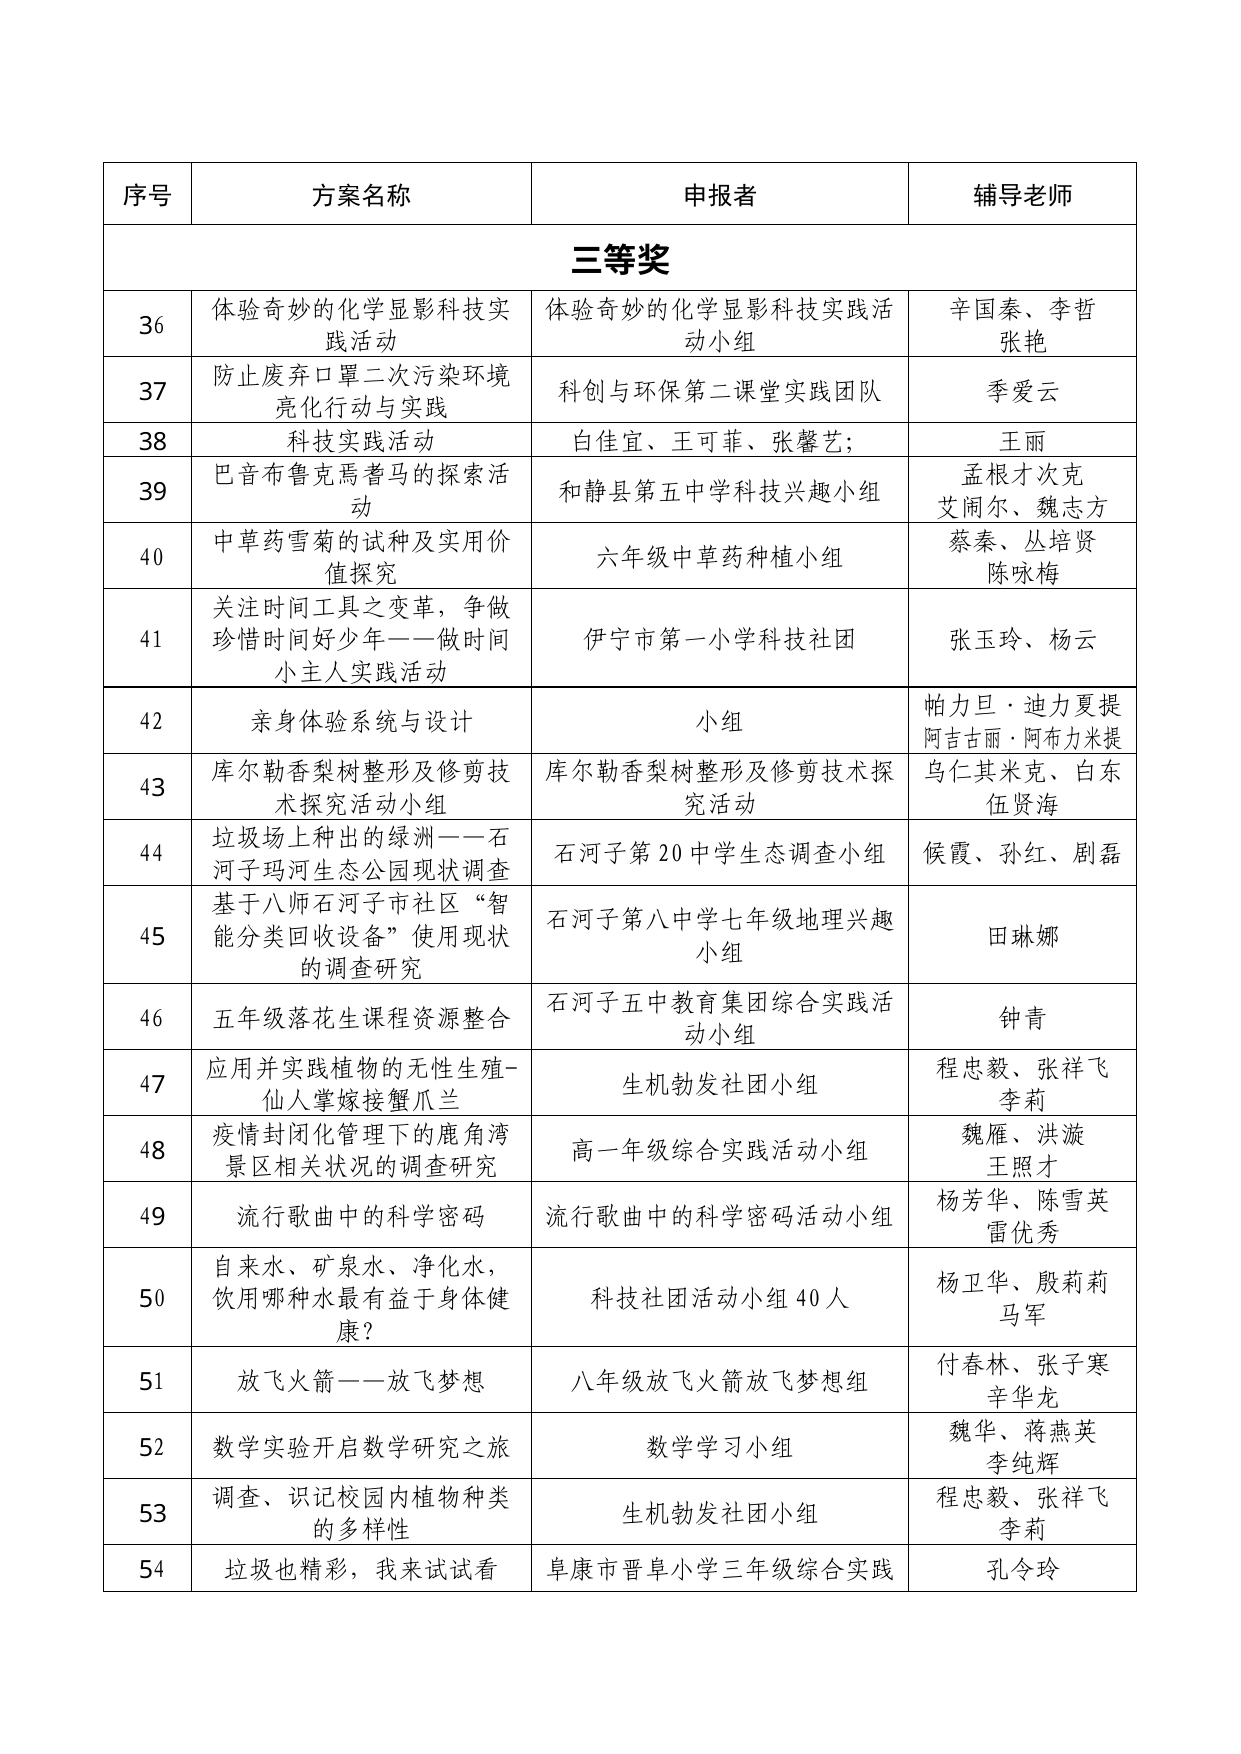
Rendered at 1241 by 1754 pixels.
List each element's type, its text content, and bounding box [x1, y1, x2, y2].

table_cell 孟根才次克 艾闹尔、魏志方 [909, 457, 1136, 522]
table_header 申报者 [532, 163, 908, 224]
table_cell 季爱云 [909, 357, 1136, 422]
table_cell 帕力旦·迪力夏提 阿吉古丽·阿布力米提 [909, 688, 1136, 752]
table_cell 石河子第20中学生态调查小组 [532, 820, 908, 884]
table_cell [104, 886, 191, 983]
table_cell 中草药雪菊的试种及实用价值探究 [192, 523, 531, 588]
table_cell 巴音布鲁克焉耆马的探索活动 [192, 457, 531, 522]
table_cell 流行歌曲中的科学密码活动小组 [532, 1182, 908, 1247]
table_cell [104, 820, 191, 884]
table_cell 五年级落花生课程资源整合 [192, 984, 531, 1049]
table_cell 疫情封闭化管理下的鹿角湾景区相关状况的调查研究 [192, 1116, 531, 1181]
table_cell 亲身体验系统与设计 [192, 688, 531, 752]
table_cell 基于八师石河子市社区“智能分类回收设备”使用现状的调查研究 [192, 886, 531, 983]
table_header 方案名称 [192, 163, 531, 224]
table_cell 杨芳华、陈雪英 雷优秀 [909, 1182, 1136, 1247]
table_cell 调查、识记校园内植物种类的多样性 [192, 1479, 531, 1544]
table_cell 和静县第五中学科技兴趣小组 [532, 457, 908, 522]
table_cell 候霞、孙红、剧磊 [909, 820, 1136, 884]
table_cell 库尔勒香梨树整形及修剪技术探究活动小组 [192, 754, 531, 818]
table_cell 垃圾场上种出的绿洲——石河子玛河生态公园现状调查 [192, 820, 531, 884]
table_cell 防止废弃口罩二次污染环境亮化行动与实践 [192, 357, 531, 422]
table_cell 张玉玲、杨云 [909, 589, 1136, 686]
table_header 序号 [104, 163, 191, 224]
table_cell 应用并实践植物的无性生殖-仙人掌嫁接蟹爪兰 [192, 1050, 531, 1115]
table_cell 垃圾也精彩，我来试试看 [192, 1545, 531, 1591]
table_cell 魏华、蒋燕英 李纯辉 [909, 1413, 1136, 1478]
table_cell [104, 291, 191, 356]
table_cell [104, 1116, 191, 1181]
table_cell [104, 754, 191, 818]
table_cell 石河子五中教育集团综合实践活动小组 [532, 984, 908, 1049]
table_cell 数学实验开启数学研究之旅 [192, 1413, 531, 1478]
table_cell 生机勃发社团小组 [532, 1479, 908, 1544]
table_cell [104, 1182, 191, 1247]
table_cell [104, 1545, 191, 1591]
table_cell 乌仁其米克、白东 伍贤海 [909, 754, 1136, 818]
table_cell [104, 523, 191, 588]
table_cell [104, 1413, 191, 1478]
table_cell 自来水、矿泉水、净化水，饮用哪种水最有益于身体健康？ [192, 1248, 531, 1346]
table_cell [104, 357, 191, 422]
table_cell 杨卫华、殷莉莉 马军 [909, 1248, 1136, 1346]
table_cell 小组 [532, 688, 908, 752]
table_cell 放飞火箭——放飞梦想 [192, 1347, 531, 1412]
table_cell 魏雁、洪漩 王照才 [909, 1116, 1136, 1181]
table_cell 王丽 [909, 423, 1136, 456]
table_cell 科技实践活动 [192, 423, 531, 456]
table_cell 钟青 [909, 984, 1136, 1049]
table_cell 田琳娜 [909, 886, 1136, 983]
table_cell [104, 1479, 191, 1544]
table_cell 程忠毅、张祥飞 李莉 [909, 1050, 1136, 1115]
table_cell 流行歌曲中的科学密码 [192, 1182, 531, 1247]
table_cell 科技社团活动小组40人 [532, 1248, 908, 1346]
table_cell 石河子第八中学七年级地理兴趣小组 [532, 886, 908, 983]
table_cell 白佳宜、王可菲、张馨艺； [532, 423, 908, 456]
table_cell 生机勃发社团小组 [532, 1050, 908, 1115]
table_cell 关注时间工具之变革，争做珍惜时间好少年——做时间小主人实践活动 [192, 589, 531, 686]
table_cell 伊宁市第一小学科技社团 [532, 589, 908, 686]
table_cell 程忠毅、张祥飞 李莉 [909, 1479, 1136, 1544]
table_header 辅导老师 [909, 163, 1136, 224]
table_cell 科创与环保第二课堂实践团队 [532, 357, 908, 422]
table_cell [104, 1050, 191, 1115]
table_cell [104, 423, 191, 456]
table_cell [104, 1347, 191, 1412]
table_cell 数学学习小组 [532, 1413, 908, 1478]
table_cell 八年级放飞火箭放飞梦想组 [532, 1347, 908, 1412]
table_cell 蔡秦、丛培贤 陈咏梅 [909, 523, 1136, 588]
table_cell 辛国秦、李哲 张艳 [909, 291, 1136, 356]
table_cell 体验奇妙的化学显影科技实践活动 [192, 291, 531, 356]
table_cell [104, 688, 191, 752]
table_cell 阜康市晋阜小学三年级综合实践活动小组 [532, 1545, 908, 1591]
table_cell 高一年级综合实践活动小组 [532, 1116, 908, 1181]
table_cell 三等奖 [104, 225, 1136, 290]
table_cell [104, 1248, 191, 1346]
table_cell [104, 984, 191, 1049]
table_cell 库尔勒香梨树整形及修剪技术探究活动 [532, 754, 908, 818]
table_cell [104, 457, 191, 522]
table_cell 付春林、张子寒 辛华龙 [909, 1347, 1136, 1412]
table_cell [104, 589, 191, 686]
table_cell 孔令玲 [909, 1545, 1136, 1591]
table_cell 体验奇妙的化学显影科技实践活动小组 [532, 291, 908, 356]
table_cell 六年级中草药种植小组 [532, 523, 908, 588]
